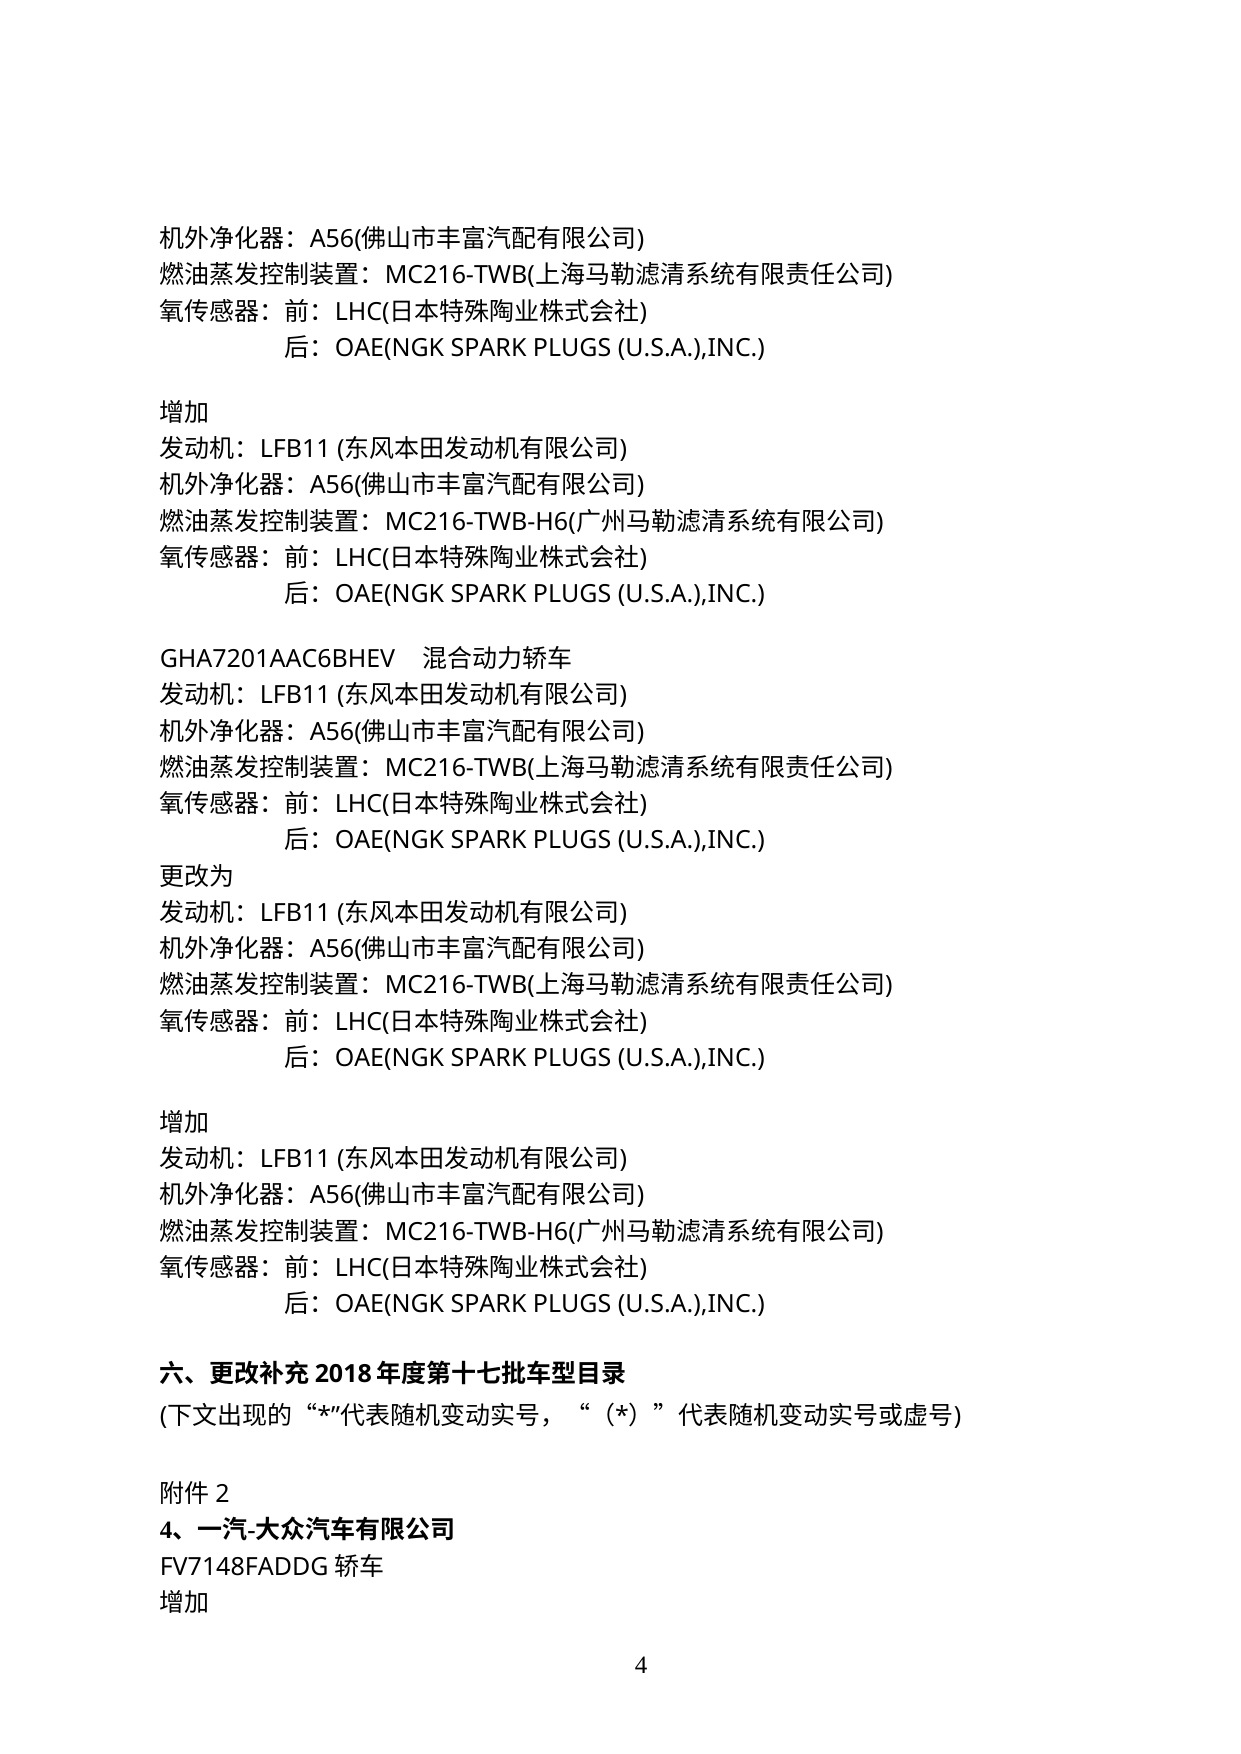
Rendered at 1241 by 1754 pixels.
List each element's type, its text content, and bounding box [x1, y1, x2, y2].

text 六、更改补充2018年度第十七批车型目录 [159, 1348, 1122, 1390]
text 发动机：LFB11 (东风本田发动机有限公司) [159, 892, 1122, 928]
text 机外净化器：A56(佛山市丰富汽配有限公司) [159, 1175, 1122, 1211]
text 氧传感器：前：LHC(日本特殊陶业株式会社) [159, 1247, 1122, 1283]
text 燃油蒸发控制装置：MC216-TWB-H6(广州马勒滤清系统有限公司) [159, 1211, 1122, 1247]
text 后：OAE(NGK SPARK PLUGS (U.S.A.),INC.) [159, 1037, 1122, 1073]
text 氧传感器：前：LHC(日本特殊陶业株式会社) [159, 291, 1122, 327]
text 增加 [159, 1582, 1122, 1618]
text 机外净化器：A56(佛山市丰富汽配有限公司) [159, 711, 1122, 747]
text GHA7201AAC6BHEV 混合动力轿车 [159, 638, 1122, 675]
text 4、一汽-大众汽车有限公司 [159, 1510, 1122, 1546]
text 机外净化器：A56(佛山市丰富汽配有限公司) [159, 928, 1122, 965]
text 后：OAE(NGK SPARK PLUGS (U.S.A.),INC.) [159, 1283, 1122, 1320]
text 增加 [159, 1102, 1122, 1138]
text FV7148FADDG 轿车 [159, 1546, 1122, 1582]
text 燃油蒸发控制装置：MC216-TWB-H6(广州马勒滤清系统有限公司) [159, 501, 1122, 537]
text 燃油蒸发控制装置：MC216-TWB(上海马勒滤清系统有限责任公司) [159, 255, 1122, 291]
text 更改为 [159, 856, 1122, 892]
text 机外净化器：A56(佛山市丰富汽配有限公司) [159, 465, 1122, 501]
text 发动机：LFB11 (东风本田发动机有限公司) [159, 428, 1122, 465]
text 后：OAE(NGK SPARK PLUGS (U.S.A.),INC.) [159, 573, 1122, 610]
text 机外净化器：A56(佛山市丰富汽配有限公司) [159, 218, 1122, 255]
text 发动机：LFB11 (东风本田发动机有限公司) [159, 675, 1122, 711]
text 后：OAE(NGK SPARK PLUGS (U.S.A.),INC.) [159, 327, 1122, 363]
text 氧传感器：前：LHC(日本特殊陶业株式会社) [159, 537, 1122, 573]
text 后：OAE(NGK SPARK PLUGS (U.S.A.),INC.) [159, 820, 1122, 856]
text (下文出现的“*”代表随机变动实号，“（*）”代表随机变动实号或虚号) [159, 1390, 1122, 1432]
text 附件 2 [159, 1473, 1122, 1510]
text 增加 [159, 392, 1122, 428]
text 燃油蒸发控制装置：MC216-TWB(上海马勒滤清系统有限责任公司) [159, 965, 1122, 1001]
text 发动机：LFB11 (东风本田发动机有限公司) [159, 1138, 1122, 1175]
text 氧传感器：前：LHC(日本特殊陶业株式会社) [159, 783, 1122, 820]
text 燃油蒸发控制装置：MC216-TWB(上海马勒滤清系统有限责任公司) [159, 747, 1122, 783]
text 氧传感器：前：LHC(日本特殊陶业株式会社) [159, 1001, 1122, 1037]
